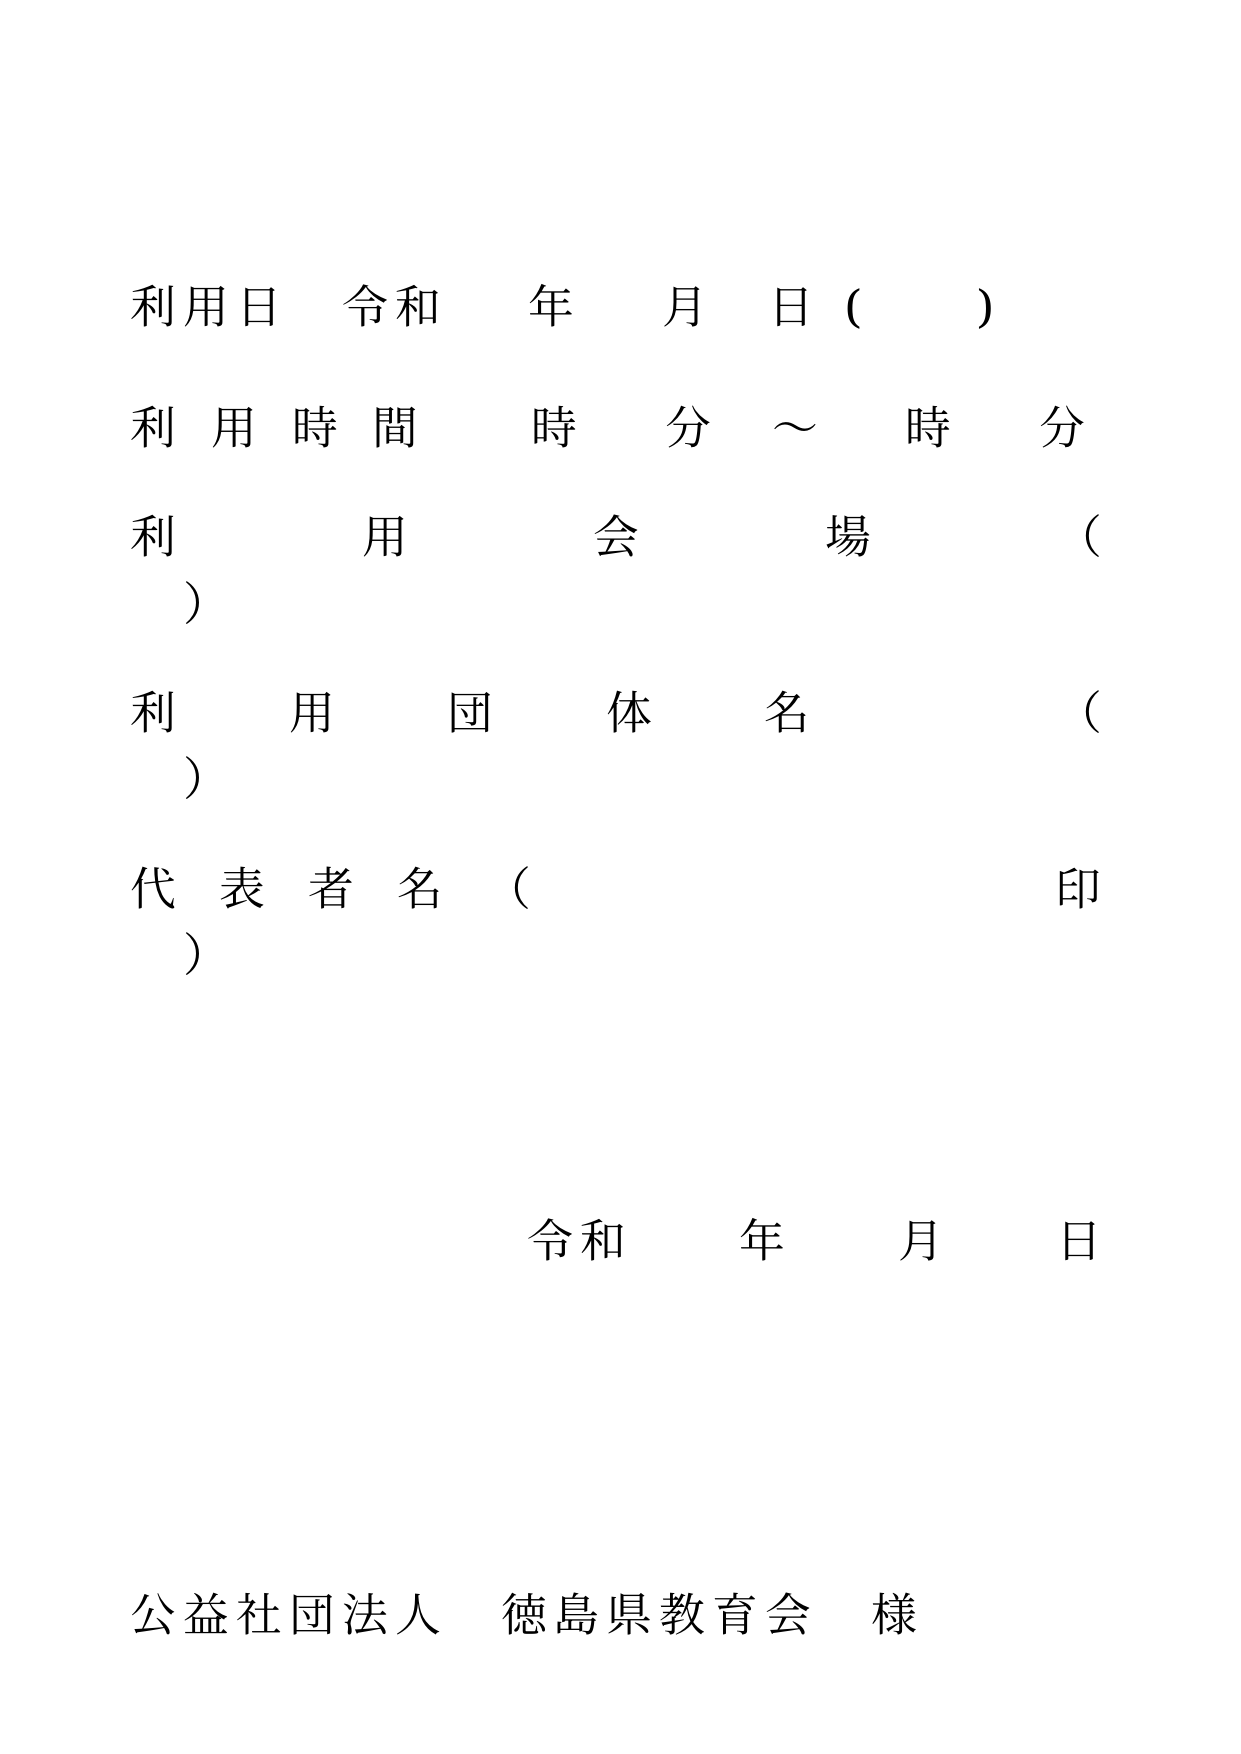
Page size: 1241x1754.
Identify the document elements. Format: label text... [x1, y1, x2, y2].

text 令和 年 月 日 [131, 1204, 1109, 1270]
text 利用日 令和 年 月 日( ) [131, 259, 1109, 347]
text 利 用 会 場 （ ） [131, 501, 1109, 633]
text 代 表 者 名 （ 印 ） [131, 853, 1109, 985]
text 利 用 時 間 時 分 ～ 時 分 [131, 391, 1109, 457]
text 利用団体名 （ ） [131, 677, 1109, 809]
text 公益社団法人 徳島県教育会 様 [131, 1578, 1109, 1644]
